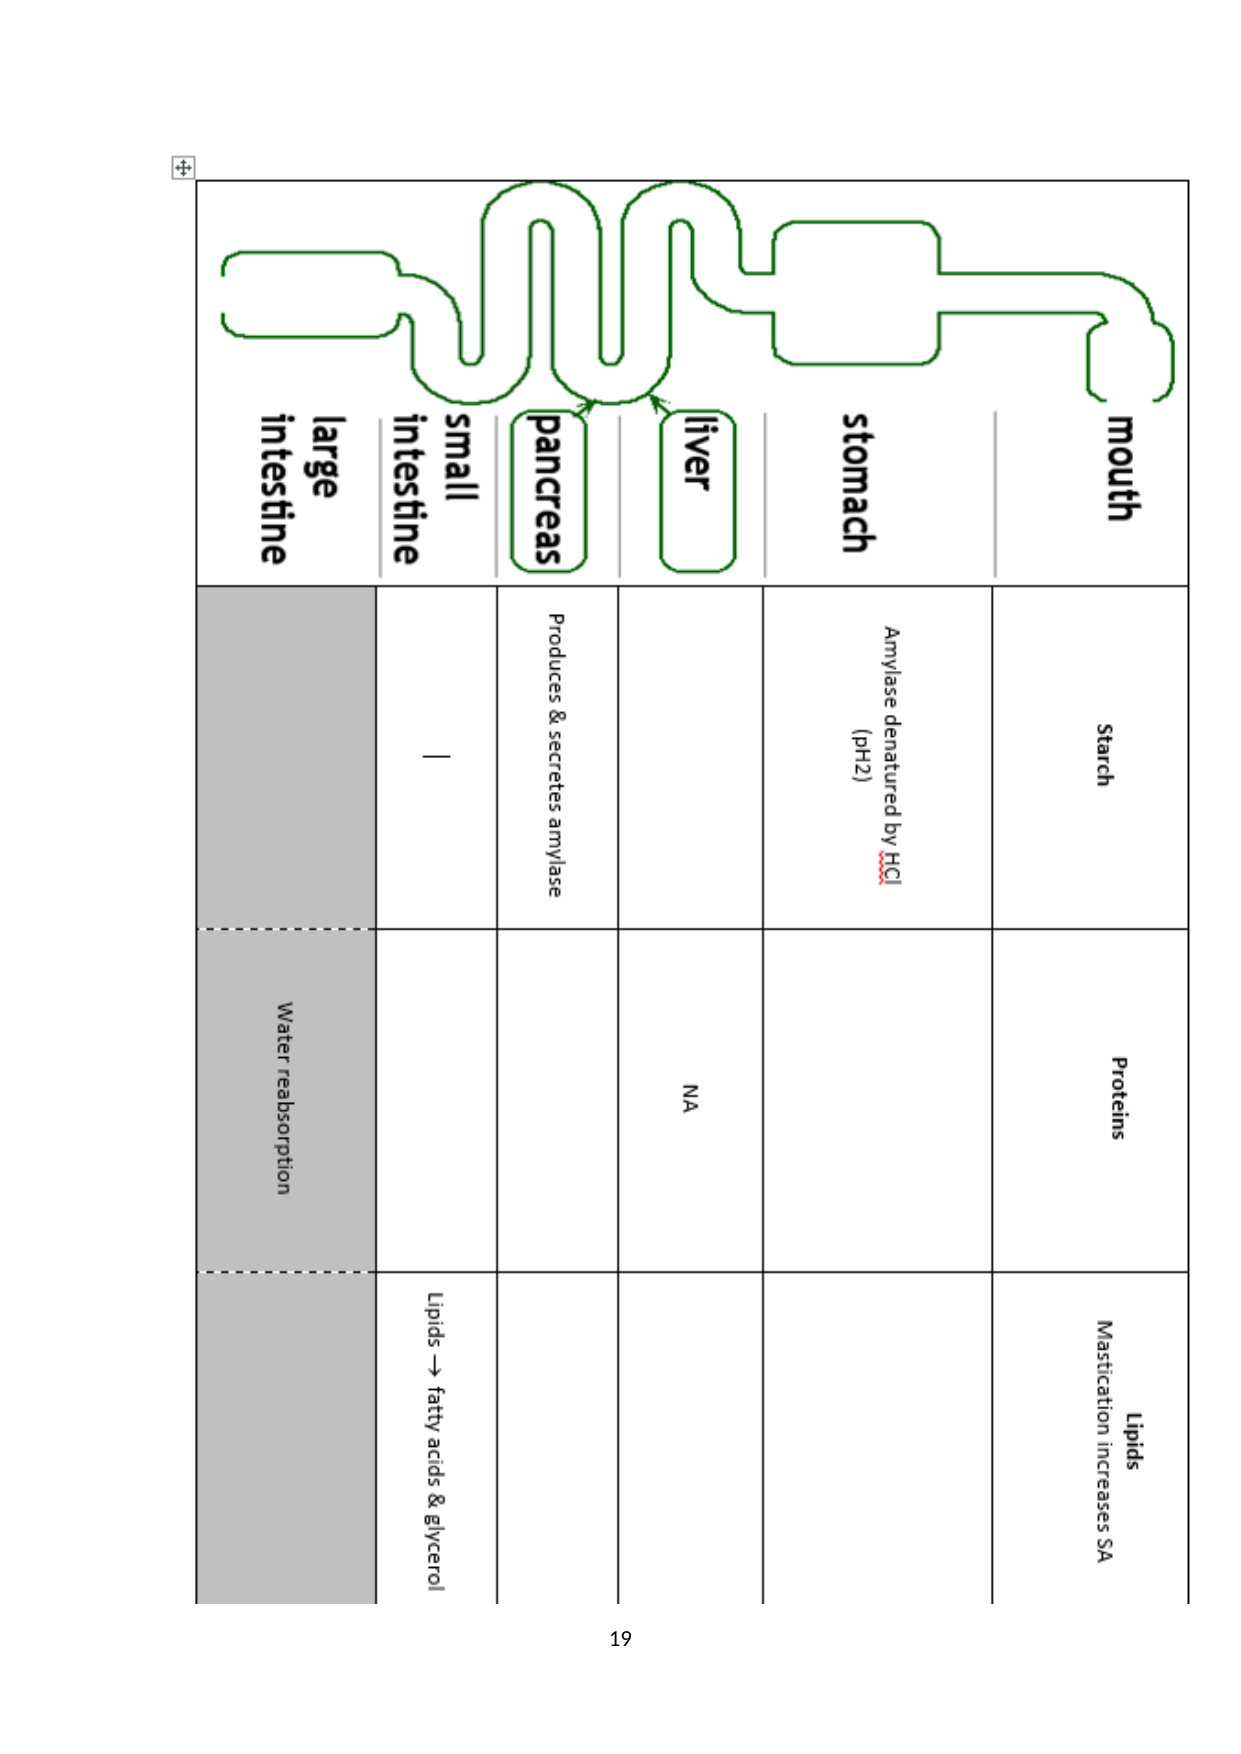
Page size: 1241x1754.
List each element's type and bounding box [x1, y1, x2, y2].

picture [150, 150, 1241, 1604]
